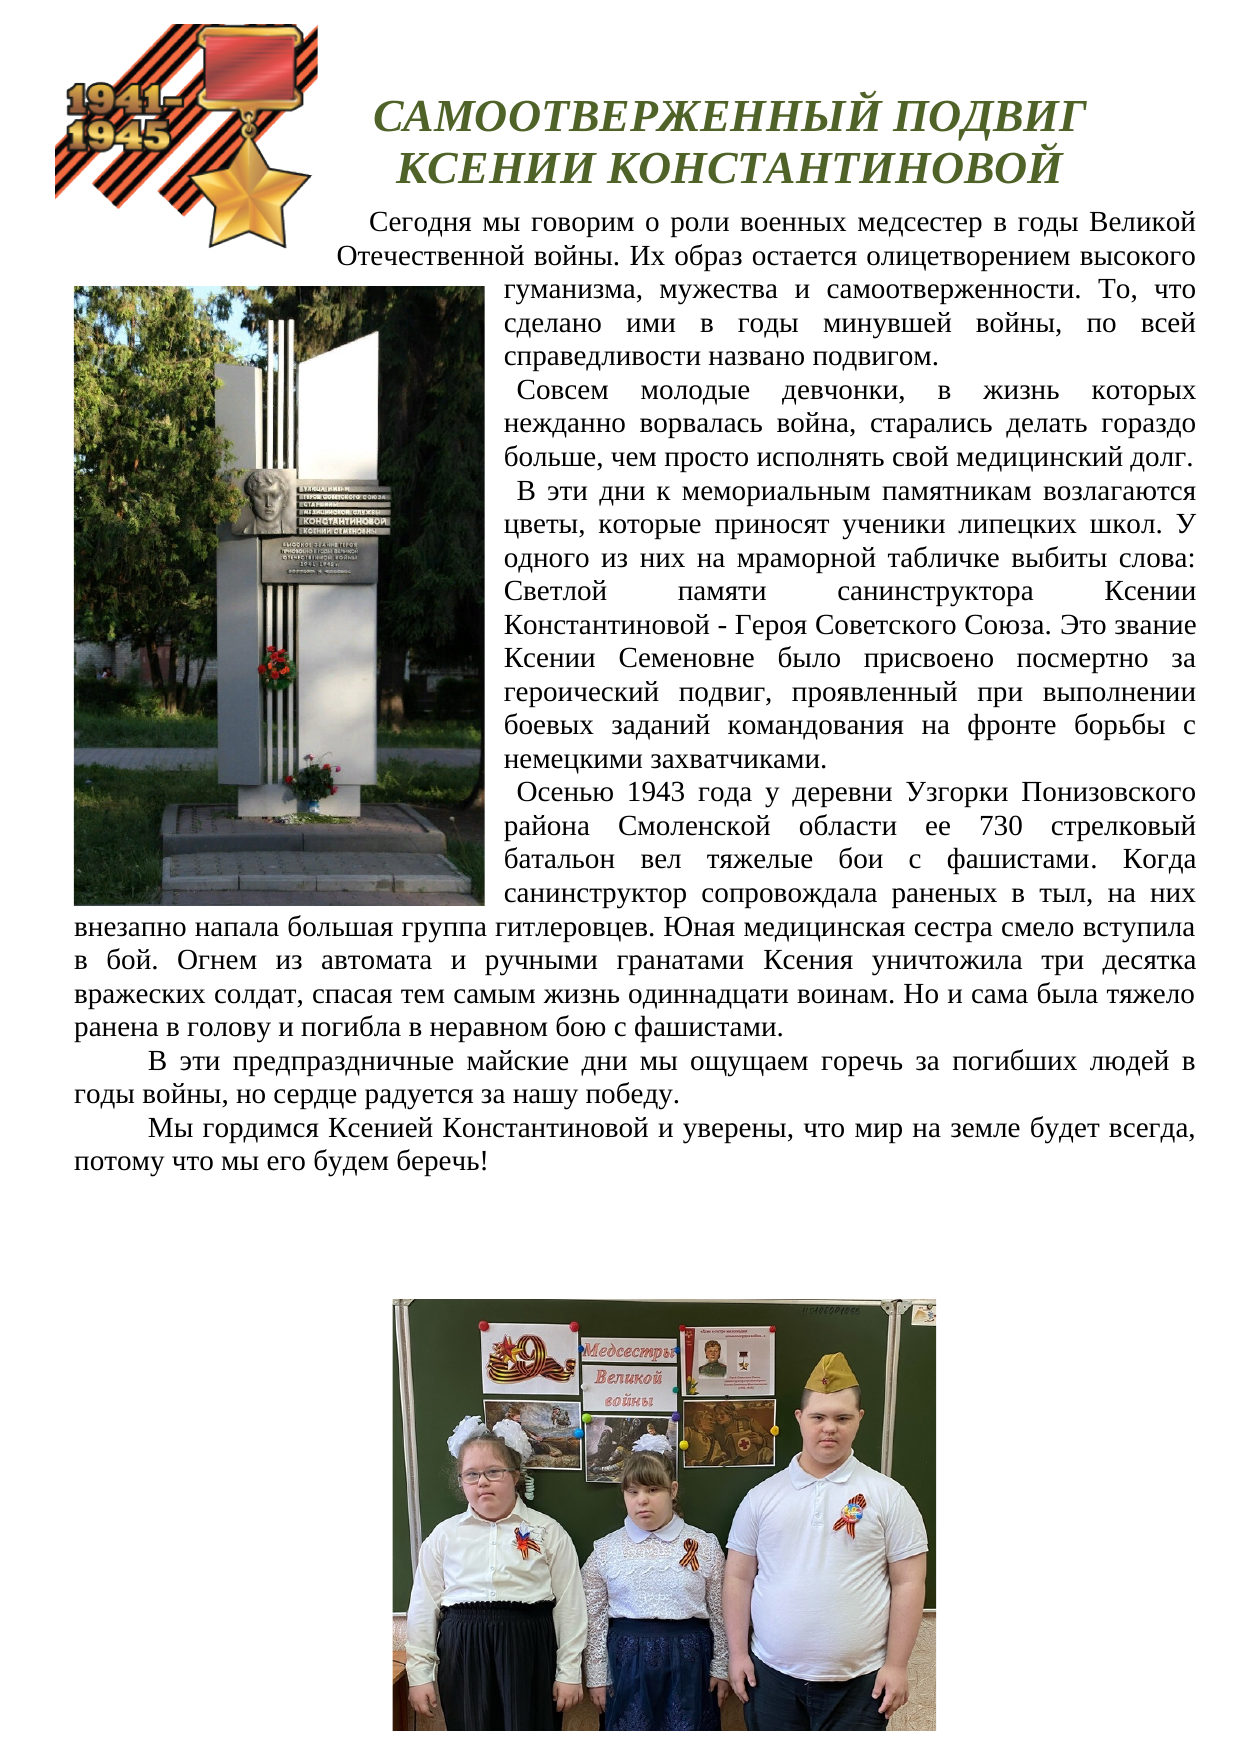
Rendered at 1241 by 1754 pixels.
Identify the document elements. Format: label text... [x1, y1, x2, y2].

picture [55, 24, 318, 257]
text Совсем молодые девчонки, в жизнь которых нежданно ворвалась война, старались делать гораздо больше, чем просто исполнять свой медицинский долг. [485, 372, 1197, 473]
picture [392, 1299, 937, 1731]
picture [73, 286, 485, 906]
text В эти предпраздничные майские дни мы ощущаем горечь за погибших людей в годы войны, но сердце радуется за нашу победу. [74, 1043, 1197, 1110]
text Мы гордимся Ксенией Константиновой и уверены, что мир на земле будет всегда, потому что мы его будем беречь! [74, 1110, 1197, 1177]
text В эти дни к мемориальным памятникам возлагаются цветы, которые приносят ученики липецких школ. У одного из них на мраморной табличке выбиты слова: Светлой памяти санинструктора Ксении Константиновой - Героя Советского Союза. Это звание Ксении Семеновне было присвоено посмертно за героический подвиг, проявленный при выполнении боевых заданий командования на фронте борьбы с немецкими захватчиками. [485, 473, 1197, 774]
text Осенью 1943 года у деревни Узгорки Понизовского района Смоленской области ее 730 стрелковый батальон вел тяжелые бои с фашистами. Когда санинструктор сопровождала раненых в тыл, на них внезапно напала большая группа гитлеровцев. Юная медицинская сестра смело вступила в бой. Огнем из автомата и ручными гранатами Ксения уничтожила три десятка вражеских солдат, спасая тем самым жизнь одиннадцати воинам. Но и сама была тяжело ранена в голову и погибла в неравном бою с фашистами. [74, 774, 1197, 1043]
text Сегодня мы говорим о роли военных медсестер в годы Великой Отечественной войны. Их образ остается олицетворением высокого гуманизма, мужества и самоотверженности. То, что сделано ими в годы минувшей войны, по всей справедливости названо подвигом. [74, 176, 1197, 372]
